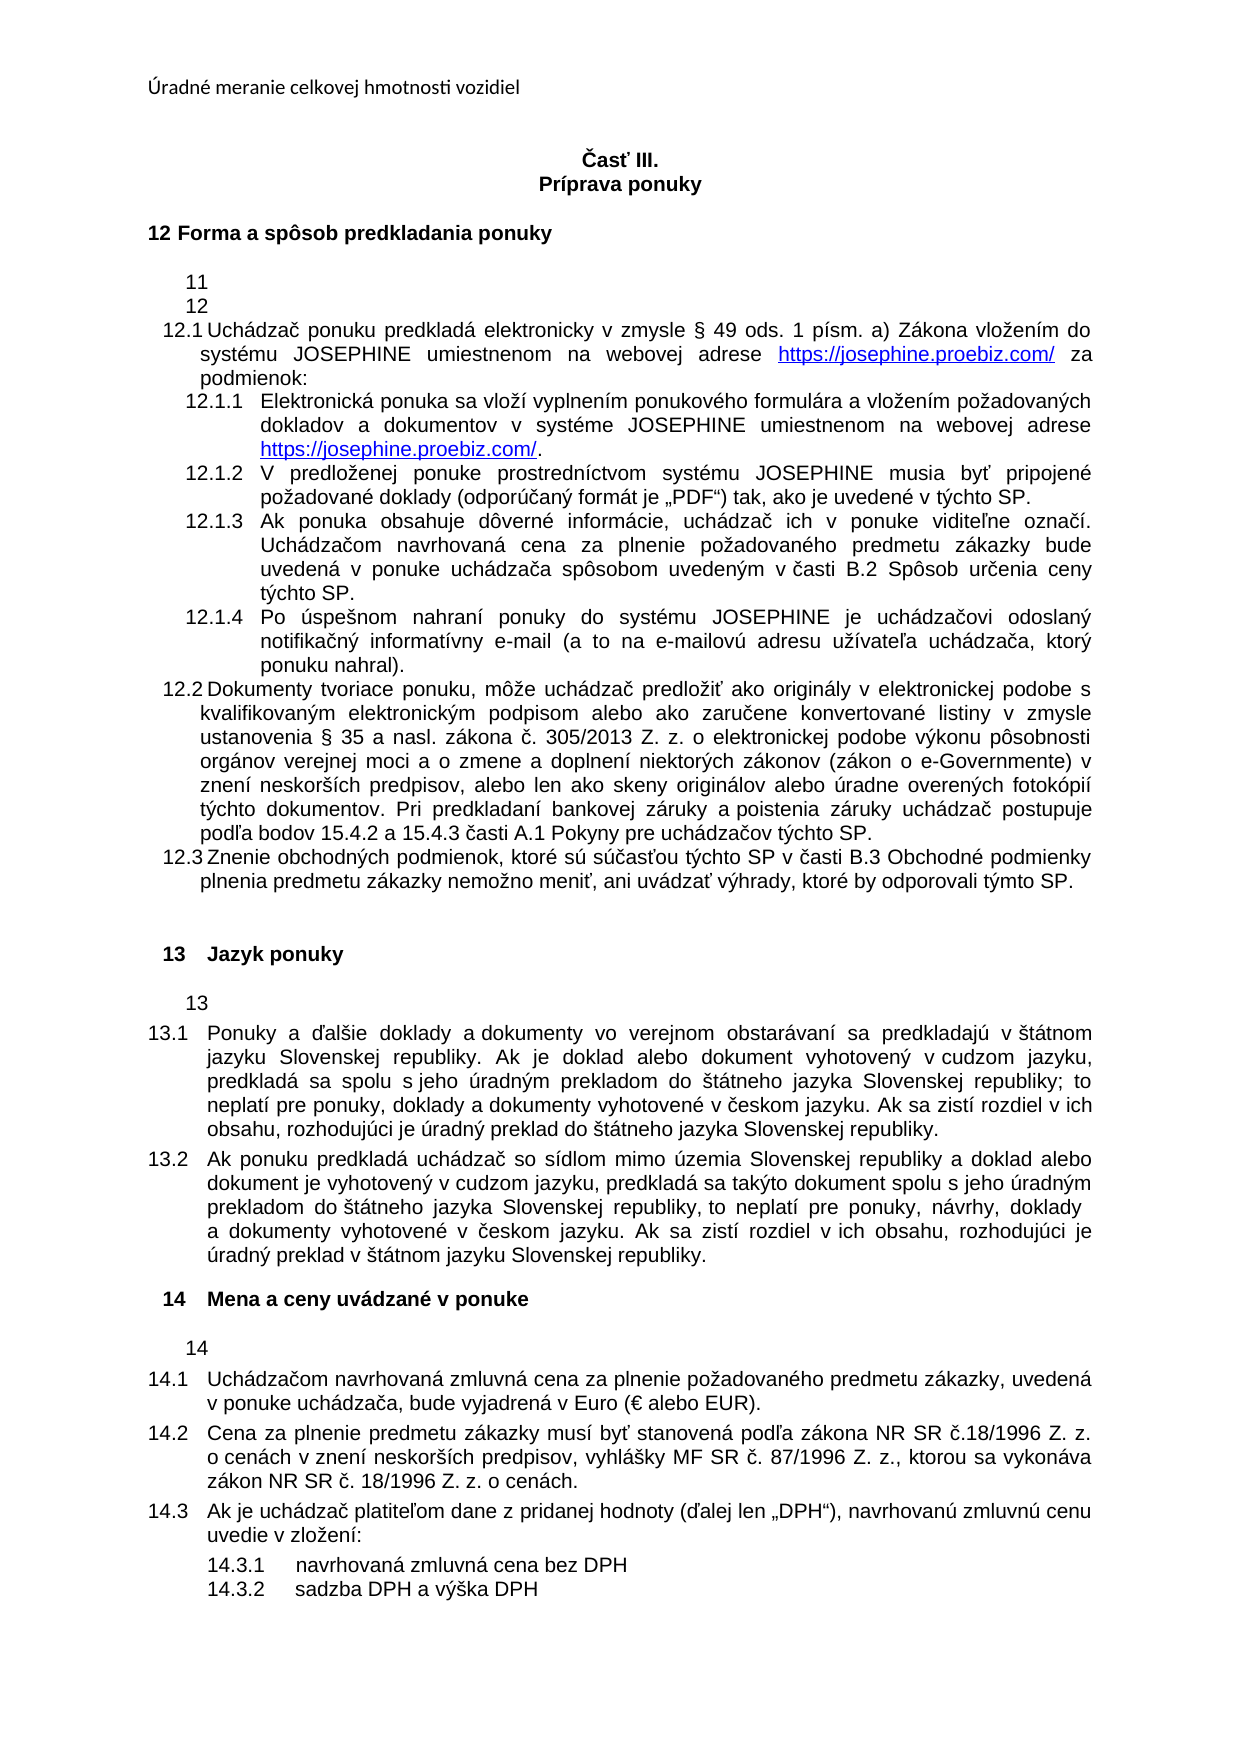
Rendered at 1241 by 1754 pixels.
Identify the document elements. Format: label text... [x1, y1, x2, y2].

list Po úspešnom nahraní ponuky do systému JOSEPHINE je uchádzačovi odoslaný notifikačný informatívny e-mail (a to na e-mailovú adresu užívateľa uchádzača, ktorý ponuku nahral). [185, 605, 1092, 677]
list Ak ponuka obsahuje dôverné informácie, uchádzač ich v ponuke viditeľne označí. Uchádzačom navrhovaná cena za plnenie požadovaného predmetu zákazky bude uvedená v ponuke uchádzača spôsobom uvedeným v časti B.2 Spôsob určenia ceny týchto SP. [185, 509, 1092, 605]
subtitle Časť III. [148, 148, 1092, 172]
list Cena za plnenie predmetu zákazky musí byť stanovená podľa zákona NR SR č.18/1996 Z. z. o cenách v znení neskorších predpisov, vyhlášky MF SR č. 87/1996 Z. z., ktorou sa vykonáva zákon NR SR č. 18/1996 Z. z. o cenách. [148, 1421, 1092, 1492]
list V predloženej ponuke prostredníctvom systému JOSEPHINE musia byť pripojené požadované doklady (odporúčaný formát je „PDF“) tak, ako je uvedené v týchto SP. [185, 461, 1092, 509]
list Ak ponuku predkladá uchádzač so sídlom mimo územia Slovenskej republiky a doklad alebo dokument je vyhotovený v cudzom jazyku, predkladá sa takýto dokument spolu s jeho úradným prekladom do štátneho jazyka Slovenskej republiky, to neplatí pre ponuky, návrhy, doklady a dokumenty vyhotovené v českom jazyku. Ak sa zistí rozdiel v ich obsahu, rozhodujúci je úradný preklad v štátnom jazyku Slovenskej republiky. [148, 1147, 1092, 1266]
subtitle 14 Mena a ceny uvádzané v ponuke [162, 1287, 1092, 1311]
list Uchádzačom navrhovaná zmluvná cena za plnenie požadovaného predmetu zákazky, uvedená v ponuke uchádzača, bude vyjadrená v Euro (€ alebo EUR). [148, 1366, 1092, 1414]
text 14.3.2 sadzba DPH a výška DPH [207, 1577, 1092, 1601]
subtitle 13 Jazyk ponuky [162, 941, 1092, 965]
subtitle Príprava ponuky [148, 172, 1092, 196]
list Ak je uchádzač platiteľom dane z pridanej hodnoty (ďalej len „DPH“), navrhovanú zmluvnú cenu uvedie v zložení: [148, 1499, 1092, 1547]
subtitle 12 Forma a spôsob predkladania ponuky [148, 221, 1092, 244]
text 14.3.1 navrhovaná zmluvná cena bez DPH [207, 1553, 1092, 1577]
list Znenie obchodných podmienok, ktoré sú súčasťou týchto SP v časti B.3 Obchodné podmienky plnenia predmetu zákazky nemožno meniť, ani uvádzať výhrady, ktoré by odporovali týmto SP. [162, 844, 1092, 892]
list Uchádzač ponuku predkladá elektronicky v zmysle § 49 ods. 1 písm. a) Zákona vložením do systému JOSEPHINE umiestnenom na webovej adrese https://josephine.proebiz.com/ za podmienok: [162, 317, 1092, 389]
list Ponuky a ďalšie doklady a dokumenty vo verejnom obstarávaní sa predkladajú v štátnom jazyku Slovenskej republiky. Ak je doklad alebo dokument vyhotovený v cudzom jazyku, predkladá sa spolu s jeho úradným prekladom do štátneho jazyka Slovenskej republiky; to neplatí pre ponuky, doklady a dokumenty vyhotovené v českom jazyku. Ak sa zistí rozdiel v ich obsahu, rozhodujúci je úradný preklad do štátneho jazyka Slovenskej republiky. [148, 1021, 1092, 1140]
list Dokumenty tvoriace ponuku, môže uchádzač predložiť ako originály v elektronickej podobe s kvalifikovaným elektronickým podpisom alebo ako zaručene konvertované listiny v zmysle ustanovenia § 35 a nasl. zákona č. 305/2013 Z. z. o elektronickej podobe výkonu pôsobnosti orgánov verejnej moci a o zmene a doplnení niektorých zákonov (zákon o e-Governmente) v znení neskorších predpisov, alebo len ako skeny originálov alebo úradne overených fotokópií týchto dokumentov. Pri predkladaní bankovej záruky a poistenia záruky uchádzač postupuje podľa bodov 15.4.2 a 15.4.3 časti A.1 Pokyny pre uchádzačov týchto SP. [162, 677, 1092, 844]
list Elektronická ponuka sa vloží vyplnením ponukového formulára a vložením požadovaných dokladov a dokumentov v systéme JOSEPHINE umiestnenom na webovej adrese https://josephine.proebiz.com/. [185, 389, 1092, 461]
